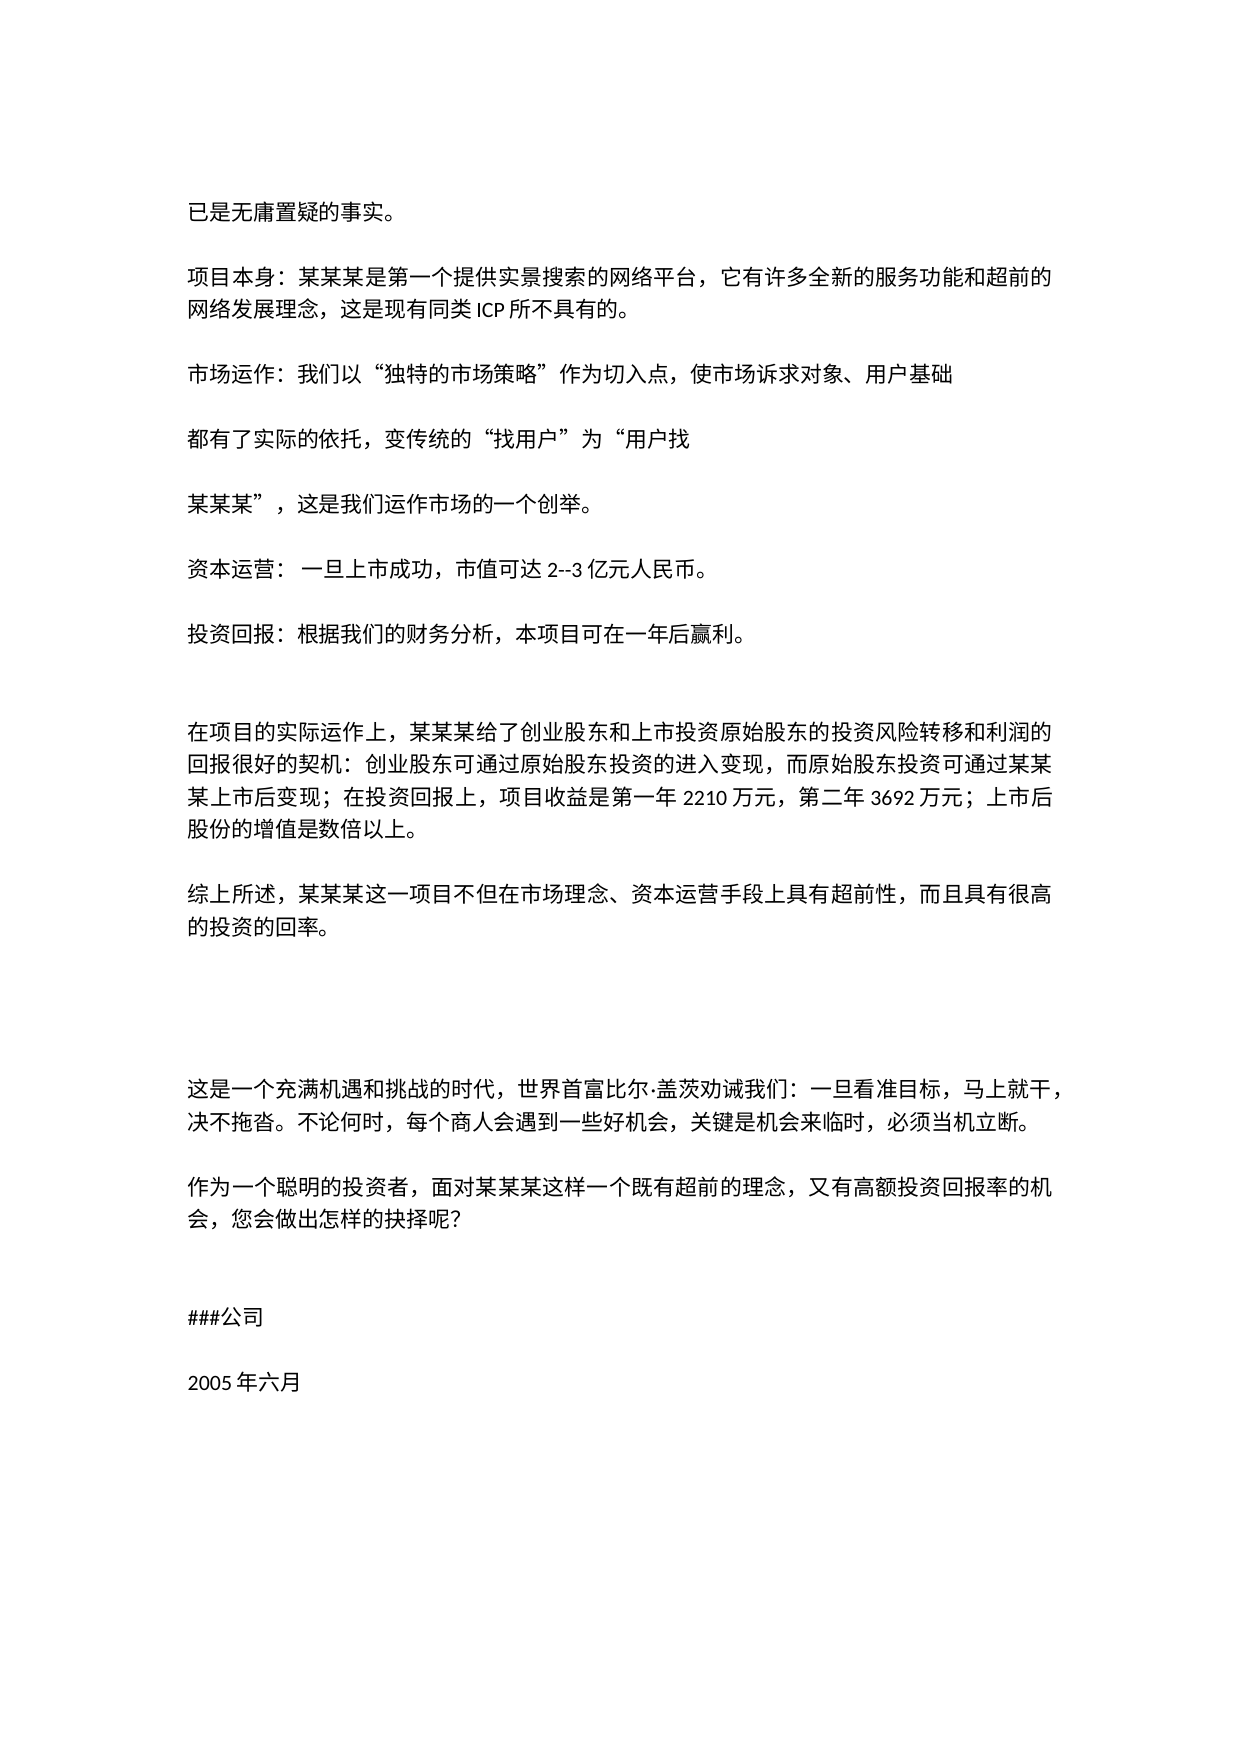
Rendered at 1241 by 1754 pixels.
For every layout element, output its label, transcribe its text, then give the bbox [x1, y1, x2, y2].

text 项目本身：某某某是第一个提供实景搜索的网络平台，它有许多全新的服务功能和超前的网络发展理念，这是现有同类ICP所不具有的。 [187, 259, 1053, 324]
text 已是无庸置疑的事实。 [187, 194, 1053, 227]
text ###公司 [187, 1299, 1053, 1332]
text 资本运营： 一旦上市成功，市值可达2--3亿元人民币。 [187, 552, 1053, 584]
text 2005年六月 [187, 1364, 1053, 1397]
text 在项目的实际运作上，某某某给了创业股东和上市投资原始股东的投资风险转移和利润的回报很好的契机：创业股东可通过原始股东投资的进入变现，而原始股东投资可通过某某某上市后变现；在投资回报上，项目收益是第一年2210万元，第二年3692万元；上市后股份的增值是数倍以上。 [187, 714, 1053, 844]
text 投资回报：根据我们的财务分析，本项目可在一年后赢利。 [187, 617, 1053, 649]
text 作为一个聪明的投资者，面对某某某这样一个既有超前的理念，又有高额投资回报率的机会，您会做出怎样的抉择呢？ [187, 1169, 1053, 1234]
text 综上所述，某某某这一项目不但在市场理念、资本运营手段上具有超前性，而且具有很高的投资的回率。 [187, 877, 1053, 942]
text 市场运作：我们以“独特的市场策略”作为切入点，使市场诉求对象、用户基础 [187, 357, 1053, 389]
text 某某某”，这是我们运作市场的一个创举。 [187, 487, 1053, 519]
text 这是一个充满机遇和挑战的时代，世界首富比尔·盖茨劝诫我们：一旦看准目标，马上就干，决不拖沓。不论何时，每个商人会遇到一些好机会，关键是机会来临时，必须当机立断。 [187, 1072, 1053, 1137]
text 都有了实际的依托，变传统的“找用户”为“用户找 [187, 422, 1053, 454]
